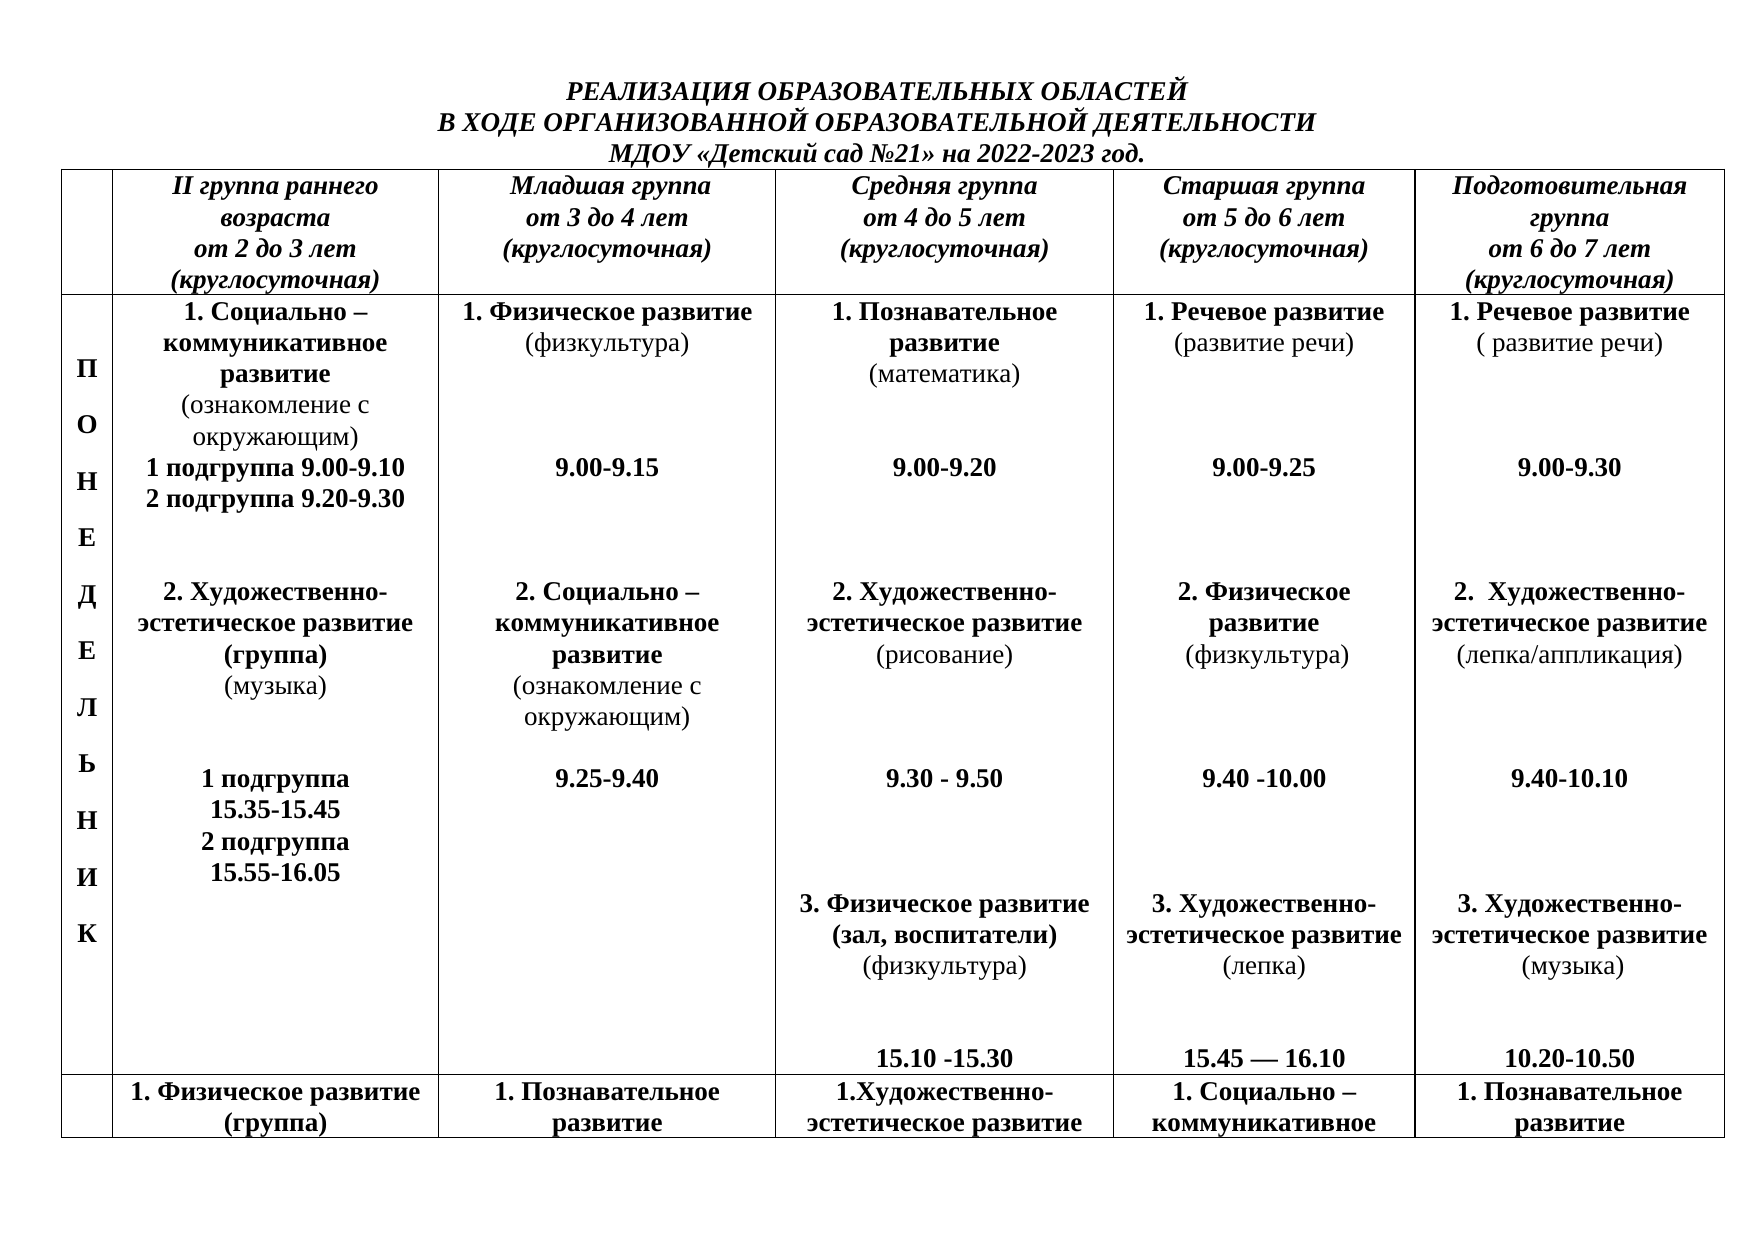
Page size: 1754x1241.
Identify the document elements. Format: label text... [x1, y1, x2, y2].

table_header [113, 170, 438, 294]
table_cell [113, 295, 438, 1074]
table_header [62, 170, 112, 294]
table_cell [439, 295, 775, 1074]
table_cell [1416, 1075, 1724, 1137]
text В ХОДЕ ОРГАНИЗОВАННОЙ ОБРАЗОВАТЕЛЬНОЙ ДЕЯТЕЛЬНОСТИ [75, 106, 1679, 137]
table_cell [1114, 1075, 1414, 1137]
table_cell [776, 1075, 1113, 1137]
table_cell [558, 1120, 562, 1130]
text РЕАЛИЗАЦИЯ ОБРАЗОВАТЕЛЬНЫХ ОБЛАСТЕЙ [75, 75, 1679, 106]
text МДОУ «Детский сад №21» на 2022-2023 год. [75, 137, 1679, 168]
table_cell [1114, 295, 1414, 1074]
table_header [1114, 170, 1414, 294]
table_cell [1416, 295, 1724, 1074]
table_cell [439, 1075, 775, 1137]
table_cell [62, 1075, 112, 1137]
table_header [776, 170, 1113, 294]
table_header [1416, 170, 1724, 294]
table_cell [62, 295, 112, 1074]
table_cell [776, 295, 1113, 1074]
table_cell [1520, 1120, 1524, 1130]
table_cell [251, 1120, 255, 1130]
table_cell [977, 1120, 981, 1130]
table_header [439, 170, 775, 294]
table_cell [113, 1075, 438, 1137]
